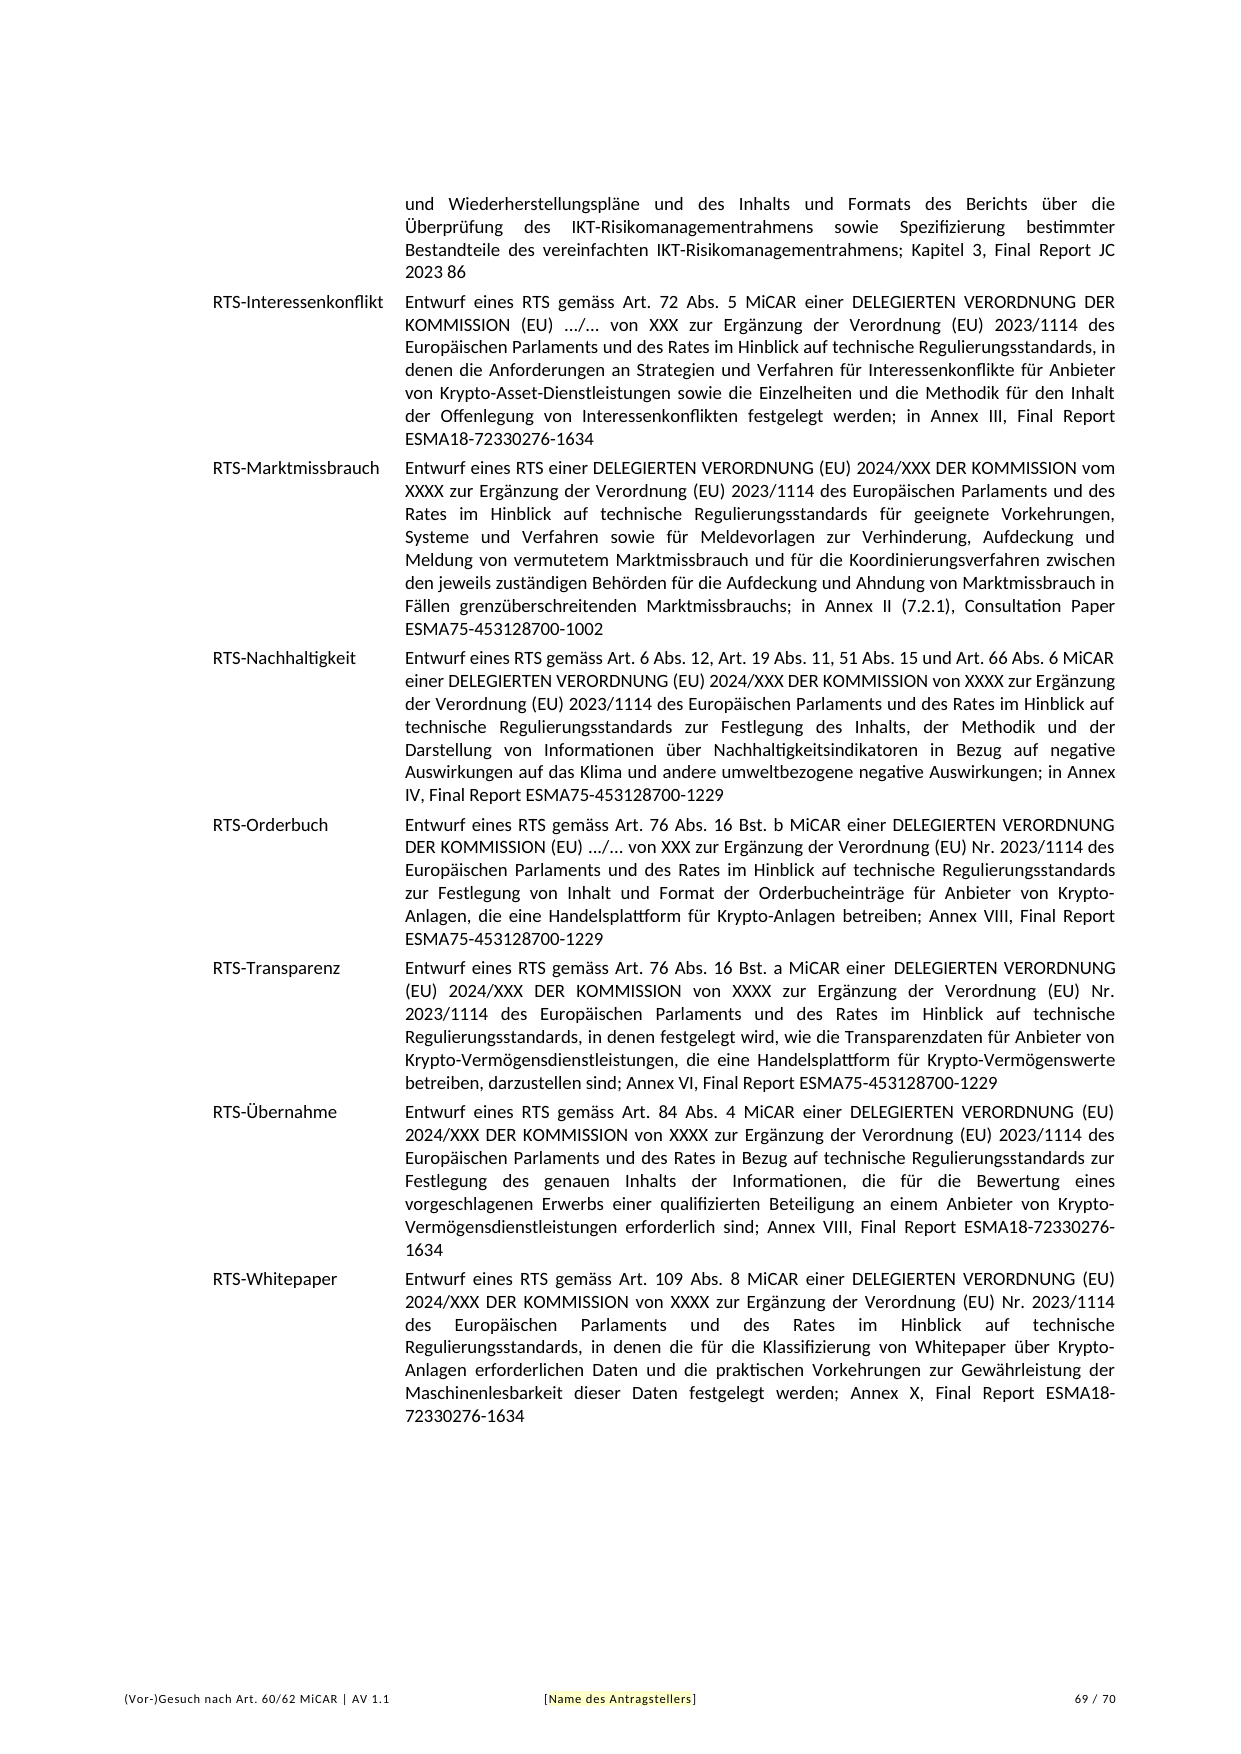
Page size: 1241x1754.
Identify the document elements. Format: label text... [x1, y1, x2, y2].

text RTS-Marktmissbrauch Entwurf eines RTS einer DELEGIERTEN VERORDNUNG (EU) 2024/XXX DER KOMMISSION vom XXXX zur Ergänzung der Verordnung (EU) 2023/1114 des Europäischen Parlaments und des Rates im Hinblick auf technische Regulierungsstandards für geeignete Vorkehrungen, Systeme und Verfahren sowie für Meldevorlagen zur Verhinderung, Aufdeckung und Meldung von vermutetem Marktmissbrauch und für die Koordinierungsverfahren zwischen den jeweils zuständigen Behörden für die Aufdeckung und Ahndung von Marktmissbrauch in Fällen grenzüberschreitenden Marktmissbrauchs; in Annex II (7.2.1), Consultation Paper ESMA75-453128700-1002 [213, 457, 1116, 640]
text RTS-Interessenkonflikt Entwurf eines RTS gemäss Art. 72 Abs. 5 MiCAR einer DELEGIERTEN VERORDNUNG DER KOMMISSION (EU) .../... von XXX zur Ergänzung der Verordnung (EU) 2023/1114 des Europäischen Parlaments und des Rates im Hinblick auf technische Regulierungsstandards, in denen die Anforderungen an Strategien und Verfahren für Interessenkonflikte für Anbieter von Krypto-Asset-Dienstleistungen sowie die Einzelheiten und die Methodik für den Inhalt der Offenlegung von Interessenkonflikten festgelegt werden; in Annex III, Final Report ESMA18-72330276-1634 [213, 290, 1116, 450]
text RTS-Transparenz Entwurf eines RTS gemäss Art. 76 Abs. 16 Bst. a MiCAR einer DELEGIERTEN VERORDNUNG (EU) 2024/XXX DER KOMMISSION von XXXX zur Ergänzung der Verordnung (EU) Nr. 2023/1114 des Europäischen Parlaments und des Rates im Hinblick auf technische Regulierungsstandards, in denen festgelegt wird, wie die Transparenzdaten für Anbieter von Krypto-Vermögensdienstleistungen, die eine Handelsplattform für Krypto-Vermögenswerte betreiben, darzustellen sind; Annex VI, Final Report ESMA75-453128700-1229 [213, 957, 1116, 1094]
text RTS-Übernahme Entwurf eines RTS gemäss Art. 84 Abs. 4 MiCAR einer DELEGIERTEN VERORDNUNG (EU) 2024/XXX DER KOMMISSION von XXXX zur Ergänzung der Verordnung (EU) 2023/1114 des Europäischen Parlaments und des Rates in Bezug auf technische Regulierungsstandards zur Festlegung des genauen Inhalts der Informationen, die für die Bewertung eines vorgeschlagenen Erwerbs einer qualifizierten Beteiligung an einem Anbieter von Krypto-Vermögensdienstleistungen erforderlich sind; Annex VIII, Final Report ESMA18-72330276-1634 [213, 1100, 1116, 1261]
text RTS-Whitepaper Entwurf eines RTS gemäss Art. 109 Abs. 8 MiCAR einer DELEGIERTEN VERORDNUNG (EU) 2024/XXX DER KOMMISSION von XXXX zur Ergänzung der Verordnung (EU) Nr. 2023/1114 des Europäischen Parlaments und des Rates im Hinblick auf technische Regulierungsstandards, in denen die für die Klassifizierung von Whitepaper über Krypto-Anlagen erforderlichen Daten und die praktischen Vorkehrungen zur Gewährleistung der Maschinenlesbarkeit dieser Daten festgelegt werden; Annex X, Final Report ESMA18-72330276-1634 [213, 1267, 1116, 1427]
text RTS-Nachhaltigkeit Entwurf eines RTS gemäss Art. 6 Abs. 12, Art. 19 Abs. 11, 51 Abs. 15 und Art. 66 Abs. 6 MiCAR einer DELEGIERTEN VERORDNUNG (EU) 2024/XXX DER KOMMISSION von XXXX zur Ergänzung der Verordnung (EU) 2023/1114 des Europäischen Parlaments und des Rates im Hinblick auf technische Regulierungsstandards zur Festlegung des Inhalts, der Methodik und der Darstellung von Informationen über Nachhaltigkeitsindikatoren in Bezug auf negative Auswirkungen auf das Klima und andere umweltbezogene negative Auswirkungen; in Annex IV, Final Report ESMA75-453128700-1229 [213, 646, 1116, 807]
text RTS-Orderbuch Entwurf eines RTS gemäss Art. 76 Abs. 16 Bst. b MiCAR einer DELEGIERTEN VERORDNUNG DER KOMMISSION (EU) .../... von XXX zur Ergänzung der Verordnung (EU) Nr. 2023/1114 des Europäischen Parlaments und des Rates im Hinblick auf technische Regulierungsstandards zur Festlegung von Inhalt und Format der Orderbucheinträge für Anbieter von Krypto-Anlagen, die eine Handelsplattform für Krypto-Anlagen betreiben; Annex VIII, Final Report ESMA75-453128700-1229 [213, 813, 1116, 950]
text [213, 192, 1116, 284]
